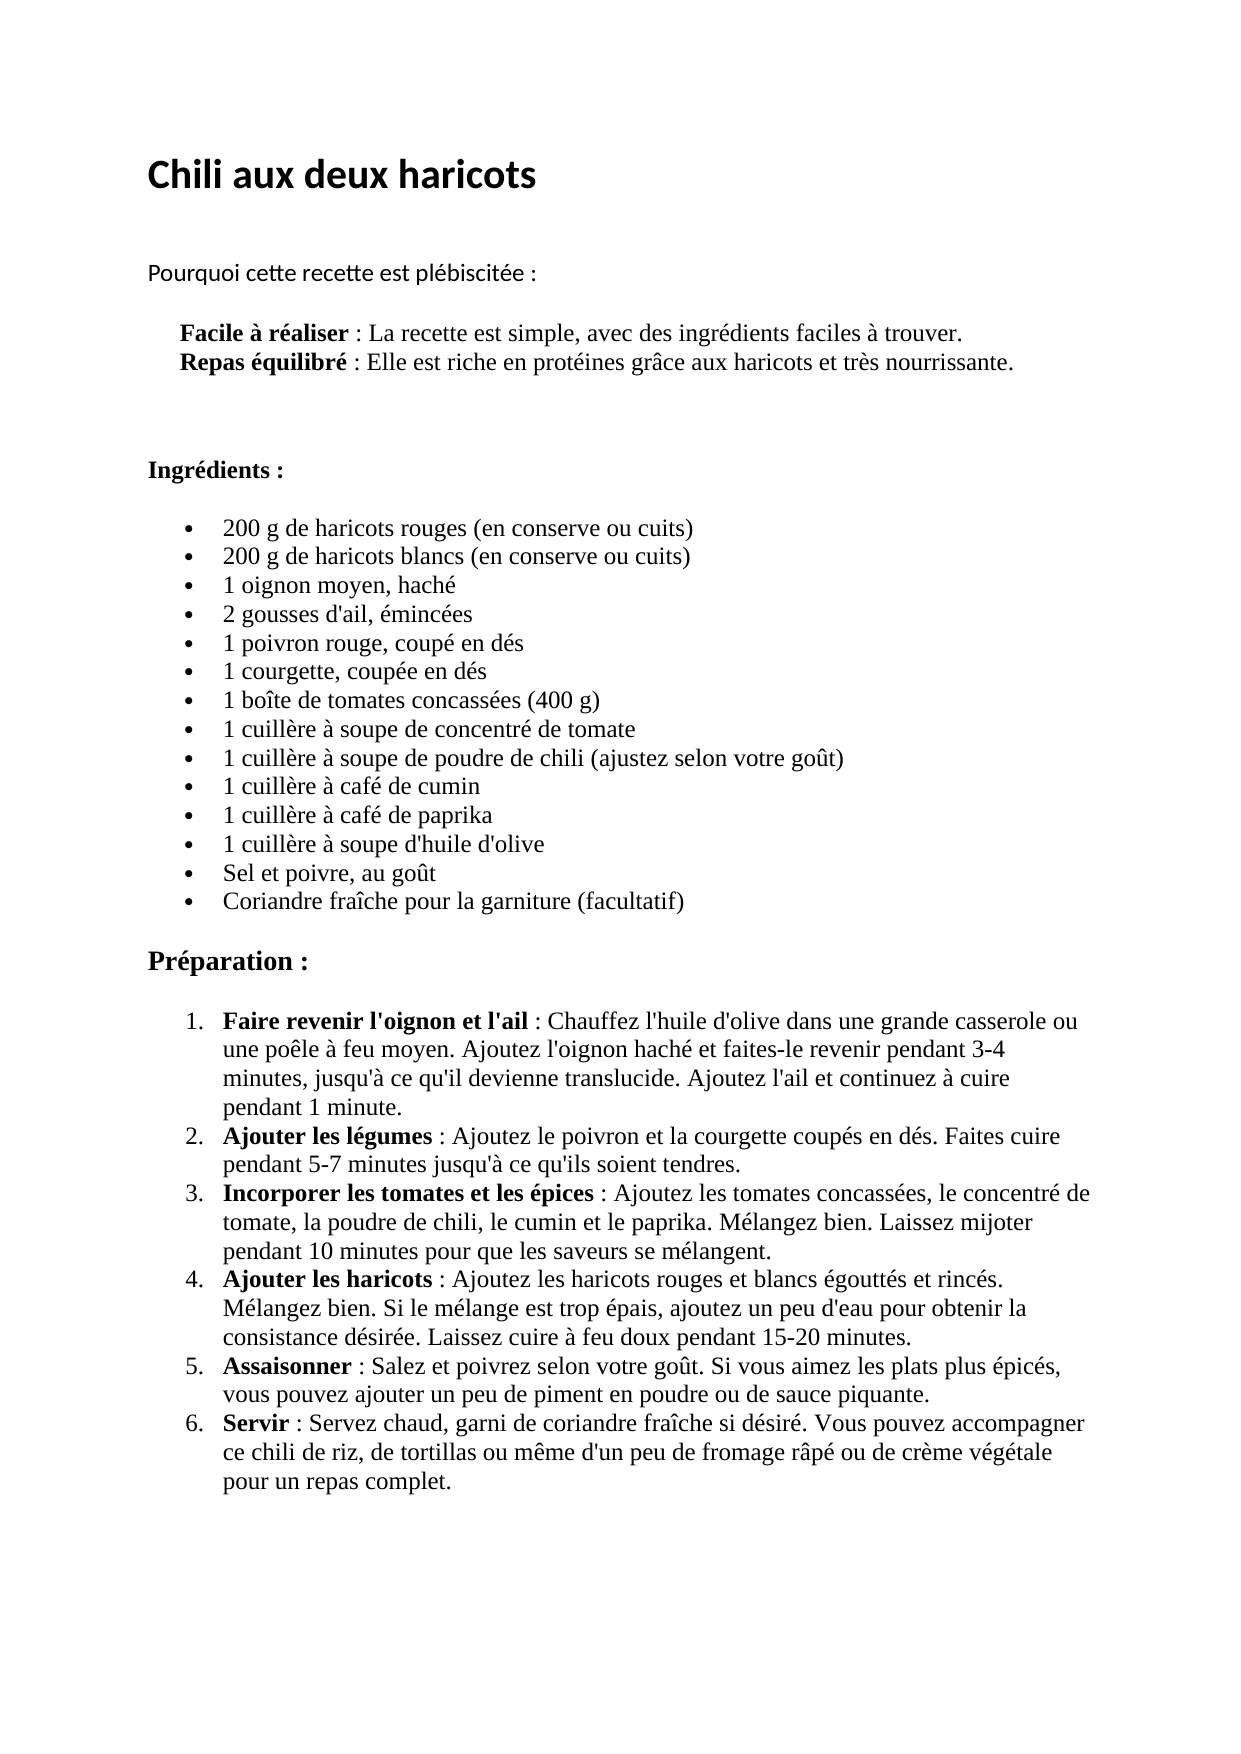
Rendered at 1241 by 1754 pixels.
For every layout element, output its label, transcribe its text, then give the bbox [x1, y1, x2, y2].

list 200 g de haricots blancs (en conserve ou cuits) [185, 541, 1093, 570]
list 1 poivron rouge, coupé en dés [185, 628, 1093, 656]
list 1 cuillère à soupe d'huile d'olive [185, 829, 1093, 858]
text Pourquoi cette recette est plébiscitée : [148, 257, 1093, 287]
list 1 boîte de tomates concassées (400 g) [185, 685, 1093, 714]
list Servir : Servez chaud, garni de coriandre fraîche si désiré. Vous pouvez accompagner ce chili de riz, de tortillas ou même d'un peu de fromage râpé ou de crème végétale pour un repas complet. [185, 1408, 1093, 1494]
list Assaisonner : Salez et poivrez selon votre goût. Si vous aimez les plats plus épicés, vous pouvez ajouter un peu de piment en poudre ou de sauce piquante. [185, 1351, 1093, 1408]
list 200 g de haricots rouges (en conserve ou cuits) [185, 513, 1093, 541]
text Ingrédients : [148, 455, 1093, 483]
text Préparation : [148, 944, 1093, 977]
list Coriandre fraîche pour la garniture (facultatif) [185, 886, 1093, 915]
list Sel et poivre, au goût [185, 858, 1093, 886]
list Ajouter les haricots : Ajoutez les haricots rouges et blancs égouttés et rincés. Mélangez bien. Si le mélange est trop épais, ajoutez un peu d'eau pour obtenir la consistance désirée. Laissez cuire à feu doux pendant 15-20 minutes. [185, 1264, 1093, 1351]
list Faire revenir l'oignon et l'ail : Chauffez l'huile d'olive dans une grande casserole ou une poêle à feu moyen. Ajoutez l'oignon haché et faites-le revenir pendant 3-4 minutes, jusqu'à ce qu'il devienne translucide. Ajoutez l'ail et continuez à cuire pendant 1 minute. [185, 1006, 1093, 1121]
list 1 oignon moyen, haché [185, 570, 1093, 599]
list 1 cuillère à soupe de concentré de tomate [185, 714, 1093, 743]
list 1 cuillère à café de cumin [185, 771, 1093, 800]
list 1 cuillère à café de paprika [185, 800, 1093, 829]
list 2 gousses d'ail, émincées [185, 599, 1093, 628]
text  Repas équilibré : Elle est riche en protéines grâce aux haricots et très nourrissante. [148, 347, 1093, 376]
list 1 courgette, coupée en dés [185, 656, 1093, 685]
text  Facile à réaliser : La recette est simple, avec des ingrédients faciles à trouver. [148, 318, 1093, 347]
list 1 cuillère à soupe de poudre de chili (ajustez selon votre goût) [185, 743, 1093, 771]
text Chili aux deux haricots [148, 148, 1093, 198]
list Ajouter les légumes : Ajoutez le poivron et la courgette coupés en dés. Faites cuire pendant 5-7 minutes jusqu'à ce qu'ils soient tendres. [185, 1121, 1093, 1178]
list Incorporer les tomates et les épices : Ajoutez les tomates concassées, le concentré de tomate, la poudre de chili, le cumin et le paprika. Mélangez bien. Laissez mijoter pendant 10 minutes pour que les saveurs se mélangent. [185, 1178, 1093, 1264]
